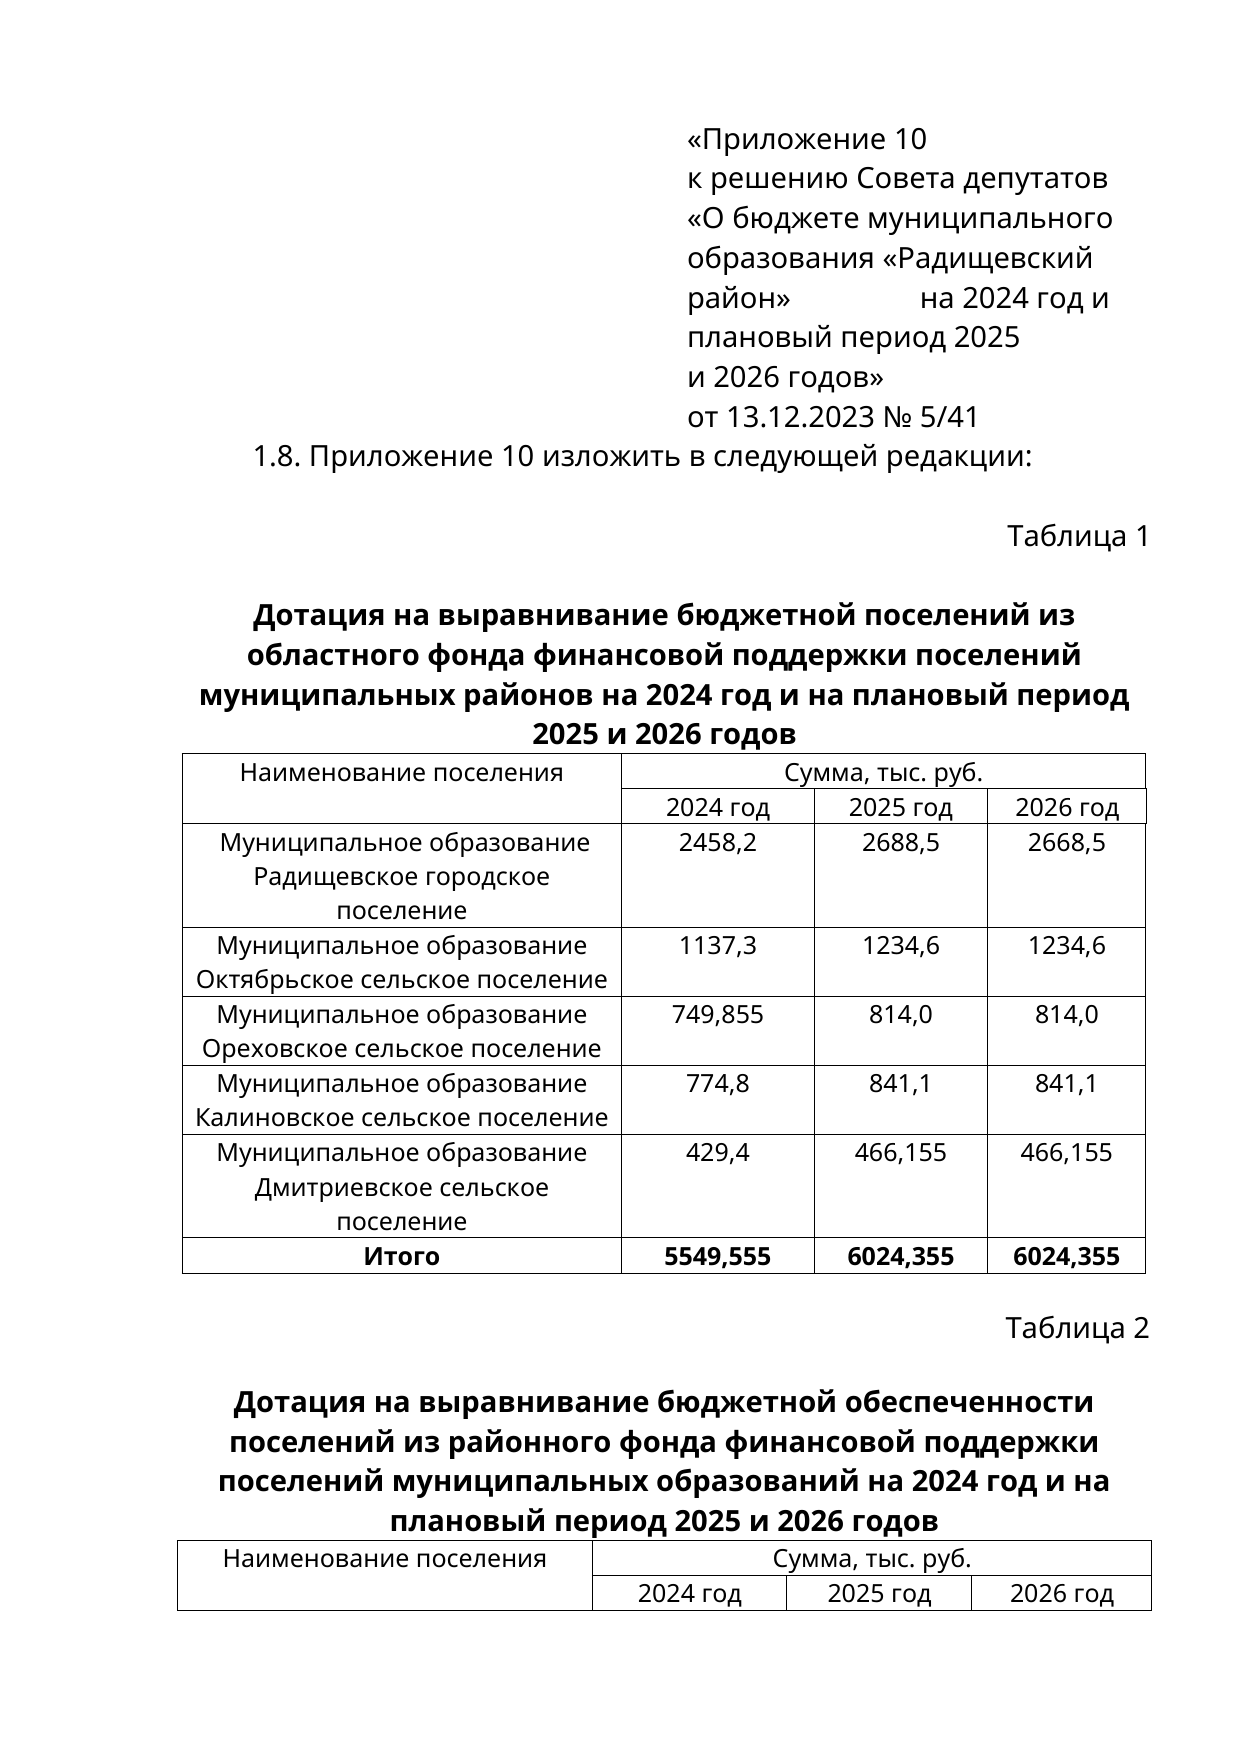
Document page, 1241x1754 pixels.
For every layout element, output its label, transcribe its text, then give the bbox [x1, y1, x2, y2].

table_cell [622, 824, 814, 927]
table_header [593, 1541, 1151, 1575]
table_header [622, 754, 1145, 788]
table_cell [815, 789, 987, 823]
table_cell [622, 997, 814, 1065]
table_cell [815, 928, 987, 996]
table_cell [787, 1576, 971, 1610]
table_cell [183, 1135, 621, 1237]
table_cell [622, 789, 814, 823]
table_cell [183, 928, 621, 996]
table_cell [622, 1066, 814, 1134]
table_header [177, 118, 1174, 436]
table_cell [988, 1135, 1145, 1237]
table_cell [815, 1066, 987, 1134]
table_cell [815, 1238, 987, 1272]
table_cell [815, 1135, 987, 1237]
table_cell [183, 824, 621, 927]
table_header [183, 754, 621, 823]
text Таблица 1 [177, 515, 1152, 555]
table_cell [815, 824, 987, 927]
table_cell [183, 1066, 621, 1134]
text Таблица 2 [177, 1307, 1152, 1347]
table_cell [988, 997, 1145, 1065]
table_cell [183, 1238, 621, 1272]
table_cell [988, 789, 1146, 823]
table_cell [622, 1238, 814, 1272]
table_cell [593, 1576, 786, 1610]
text Дотация на выравнивание бюджетной обеспеченности поселений из районного фонда финансовой поддержки поселений муниципальных образований на 2024 год и на плановый период 2025 и 2026 годов [177, 1381, 1152, 1540]
text 1.8. Приложение 10 изложить в следующей редакции: [177, 436, 1152, 475]
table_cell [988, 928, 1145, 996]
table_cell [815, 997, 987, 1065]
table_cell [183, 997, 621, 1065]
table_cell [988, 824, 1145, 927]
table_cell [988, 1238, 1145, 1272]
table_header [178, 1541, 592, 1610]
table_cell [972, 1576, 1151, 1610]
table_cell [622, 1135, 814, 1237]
text Дотация на выравнивание бюджетной поселений из областного фонда финансовой поддержки поселений муниципальных районов на 2024 год и на плановый период 2025 и 2026 годов [177, 594, 1152, 753]
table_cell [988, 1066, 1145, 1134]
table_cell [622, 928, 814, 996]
